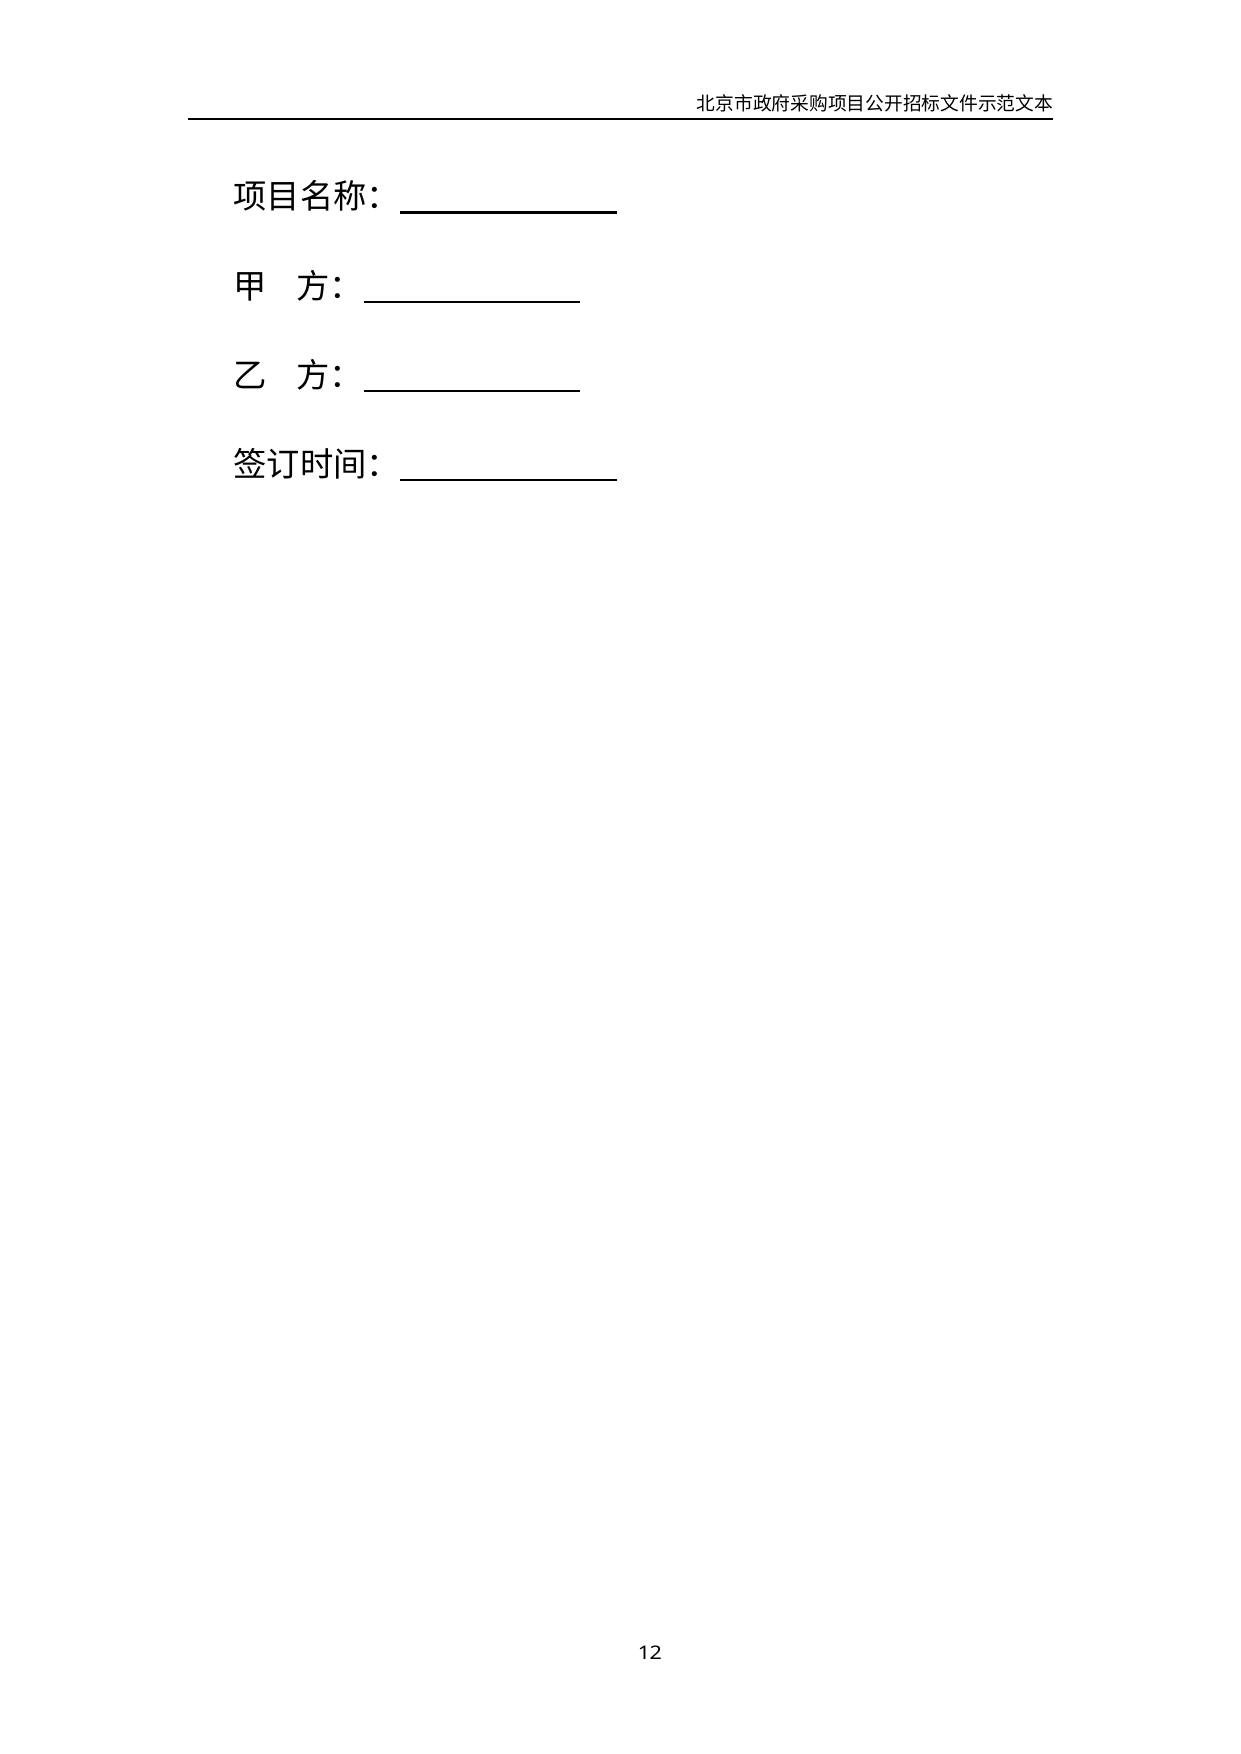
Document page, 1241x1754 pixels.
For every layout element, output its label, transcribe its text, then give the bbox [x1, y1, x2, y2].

text 甲 方： [233, 251, 1053, 316]
text 乙 方： [233, 340, 1053, 405]
text 项目名称： [233, 162, 1053, 227]
text 签订时间： [233, 429, 1053, 494]
